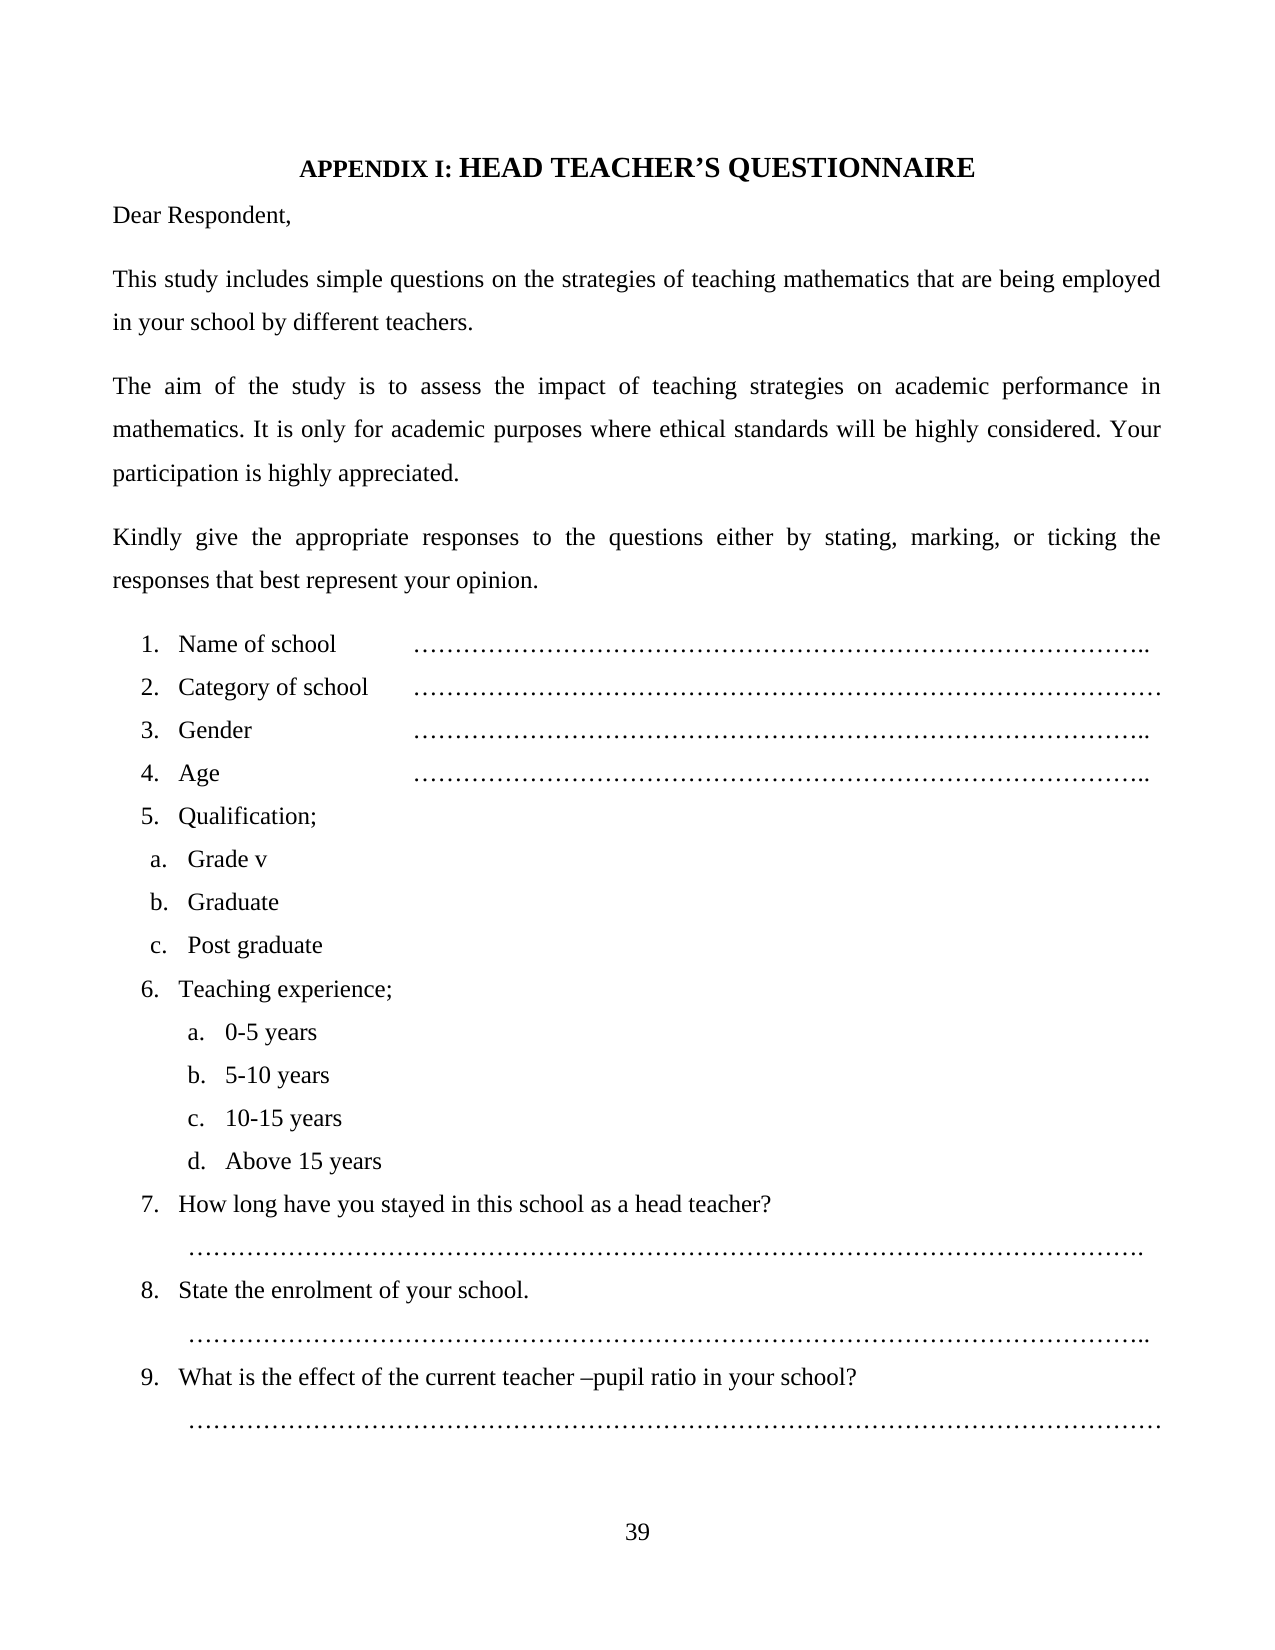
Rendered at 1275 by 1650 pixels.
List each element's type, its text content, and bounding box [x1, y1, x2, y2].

list Age …………………………………………………………………………….. [141, 758, 1162, 787]
text Kindly give the appropriate responses to the questions either by stating, marking, or ticking the responses that best represent your opinion. [112, 522, 1162, 593]
list Gender …………………………………………………………………………….. [141, 715, 1162, 744]
list 5-10 years [187, 1060, 1162, 1089]
list Grade v [150, 844, 1162, 873]
subtitle APPENDIX I: HEAD TEACHER’S QUESTIONNAIRE [112, 150, 1162, 183]
list 10-15 years [187, 1103, 1162, 1132]
text The aim of the study is to assess the impact of teaching strategies on academic performance in mathematics. It is only for academic purposes where ethical standards will be highly considered. Your participation is highly appreciated. [112, 371, 1162, 486]
list Above 15 years [187, 1146, 1162, 1175]
list Category of school ……………………………………………………………………………… [141, 672, 1162, 701]
list Graduate [150, 887, 1162, 916]
list ……………………………………………………………………………………………………… [187, 1405, 1162, 1434]
list State the enrolment of your school. [141, 1276, 1162, 1304]
list What is the effect of the current teacher –pupil ratio in your school? [141, 1362, 1162, 1391]
list Teaching experience; [141, 974, 1162, 1002]
list Qualification; [141, 801, 1162, 830]
list Name of school …………………………………………………………………………….. [141, 629, 1162, 657]
list Post graduate [150, 931, 1162, 959]
text This study includes simple questions on the strategies of teaching mathematics that are being employed in your school by different teachers. [112, 264, 1162, 336]
list ……………………………………………………………………………………………………. [187, 1232, 1162, 1261]
list 0-5 years [187, 1017, 1162, 1046]
list …………………………………………………………………………………………………….. [187, 1319, 1162, 1347]
list How long have you stayed in this school as a head teacher? [141, 1189, 1162, 1218]
text Dear Respondent, [112, 200, 1162, 229]
